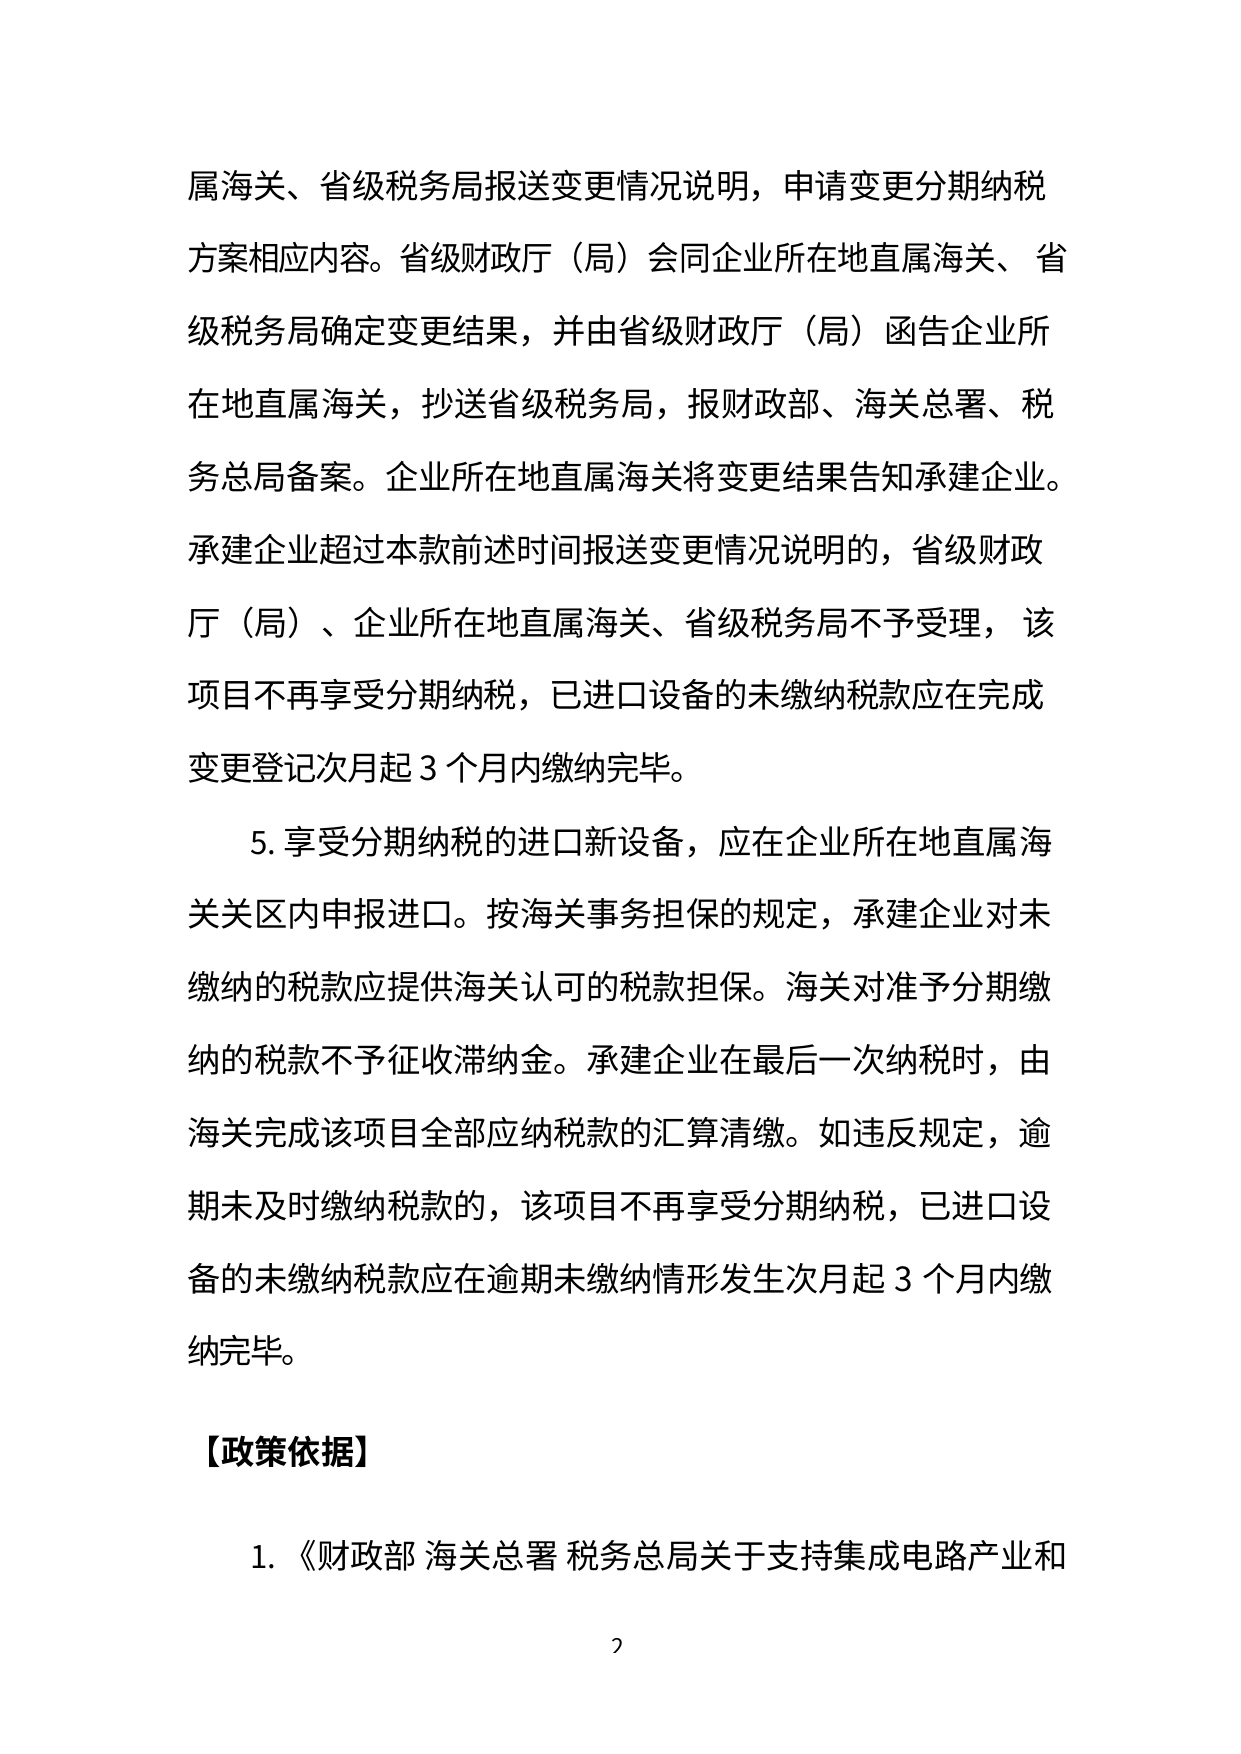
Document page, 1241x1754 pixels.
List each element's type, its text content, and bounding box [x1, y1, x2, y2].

list 享受分期纳税的进口新设备，应在企业所在地直属海关关区内申报进口。按海关事务担保的规定，承建企业对未缴纳的税款应提供海关认可的税款担保。海关对准予分期缴纳的税款不予征收滞纳金。承建企业在最后一次纳税时，由海关完成该项目全部应纳税款的汇算清缴。如违反规定，逾期未及时缴纳税款的，该项目不再享受分期纳税，已进口设备的未缴纳税款应在逾期未缴纳情形发生次月起 3 个月内缴纳完毕。 [187, 815, 1053, 1373]
subtitle 【政策依据】 [187, 1426, 1082, 1474]
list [187, 1530, 1069, 1578]
text 属海关、省级税务局报送变更情况说明，申请变更分期纳税方案相应内容。省级财政厅（局）会同企业所在地直属海关、 省级税务局确定变更结果，并由省级财政厅（局）函告企业所在地直属海关，抄送省级税务局，报财政部、海关总署、税务总局备案。企业所在地直属海关将变更结果告知承建企业。承建企业超过本款前述时间报送变更情况说明的，省级财政厅（局）、企业所在地直属海关、省级税务局不予受理， 该项目不再享受分期纳税，已进口设备的未缴纳税款应在完成变更登记次月起 3 个月内缴纳完毕。 [187, 159, 1069, 790]
